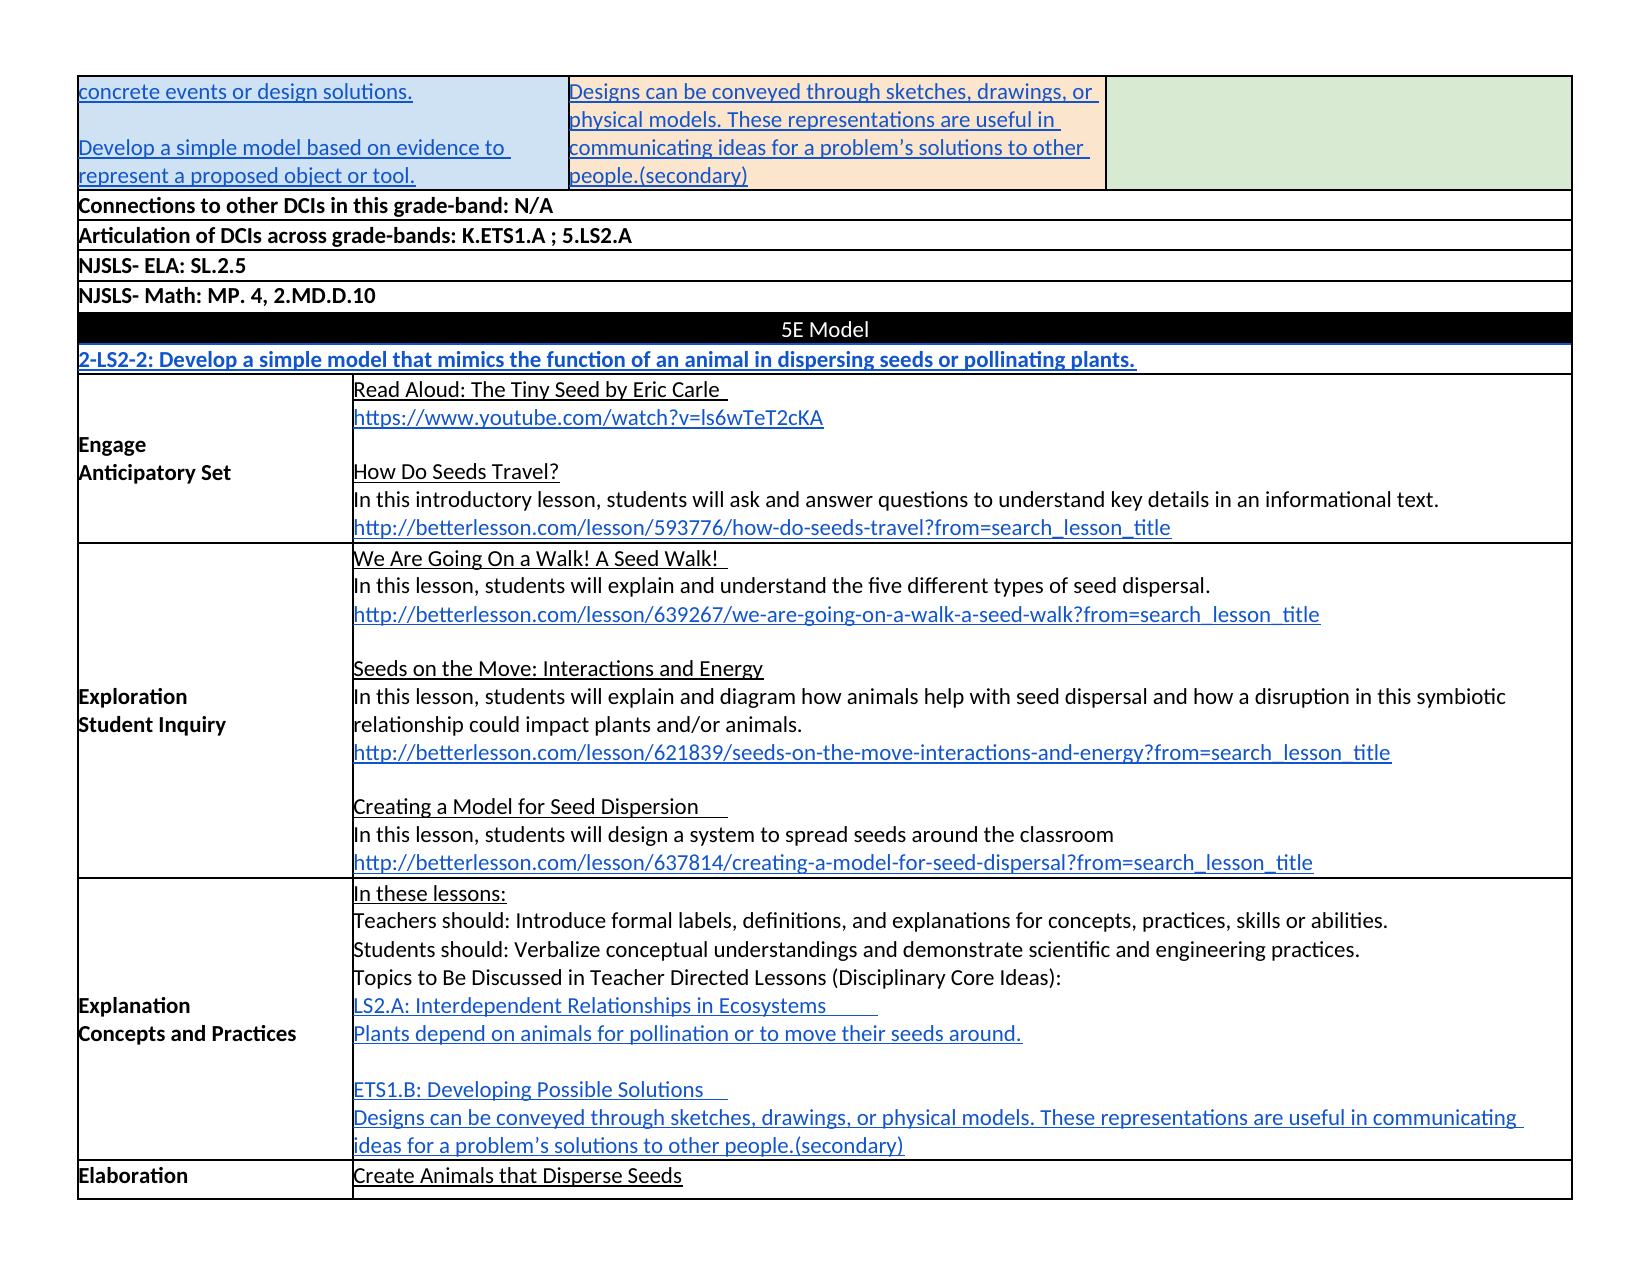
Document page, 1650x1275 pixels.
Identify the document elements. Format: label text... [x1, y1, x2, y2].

table_cell Explanation Concepts and Practices [79, 879, 352, 1159]
table_cell In these lessons: Teachers should: Introduce formal labels, definitions, and explanations for concepts, practices, skills or abilities. Students should: Verbalize conceptual understandings and demonstrate scientific and engineering practices. Topics to Be Discussed in Teacher Directed Lessons (Disciplinary Core Ideas): LS2.A: Interdependent Relationships in Ecosystems Plants depend on animals for pollination or to move their seeds around. ETS1.B: Developing Possible Solutions Designs can be conveyed through sketches, drawings, or physical models. These representations are useful in communicating ideas for a problem’s solutions to other people.(secondary) [354, 879, 1571, 1159]
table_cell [1107, 77, 1571, 189]
table_cell NJSLS- ELA: SL.2.5 [79, 251, 1571, 279]
table_cell Read Aloud: The Tiny Seed by Eric Carle https://www.youtube.com/watch?v=ls6wTeT2cKA How Do Seeds Travel? In this introductory lesson, students will ask and answer questions to understand key details in an informational text. http://betterlesson.com/lesson/593776/how-do-seeds-travel?from=search_lesson_title [354, 375, 1571, 542]
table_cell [354, 1161, 1571, 1198]
table_cell 2-LS2-2: Develop a simple model that mimics the function of an animal in dispersing seeds or pollinating plants. [79, 345, 1571, 373]
table_cell Connections to other DCIs in this grade-band: N/A [79, 191, 1571, 219]
table_cell NJSLS- Math: MP. 4, 2.MD.D.10 [79, 282, 1571, 309]
table_cell Articulation of DCIs across grade-bands: K.ETS1.A ; 5.LS2.A [79, 221, 1571, 249]
table_cell 5E Model [79, 312, 1571, 343]
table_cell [79, 1161, 352, 1198]
table_cell Exploration Student Inquiry [79, 544, 352, 877]
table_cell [79, 77, 568, 189]
table_cell We Are Going On a Walk! A Seed Walk! In this lesson, students will explain and understand the five different types of seed dispersal. http://betterlesson.com/lesson/639267/we-are-going-on-a-walk-a-seed-walk?from=search_lesson_title Seeds on the Move: Interactions and Energy In this lesson, students will explain and diagram how animals help with seed dispersal and how a disruption in this symbiotic relationship could impact plants and/or animals. http://betterlesson.com/lesson/621839/seeds-on-the-move-interactions-and-energy?from=search_lesson_title Creating a Model for Seed Dispersion In this lesson, students will design a system to spread seeds around the classroom http://betterlesson.com/lesson/637814/creating-a-model-for-seed-dispersal?from=search_lesson_title [354, 544, 1571, 877]
table_cell Engage Anticipatory Set [79, 375, 352, 542]
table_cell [570, 77, 1105, 189]
